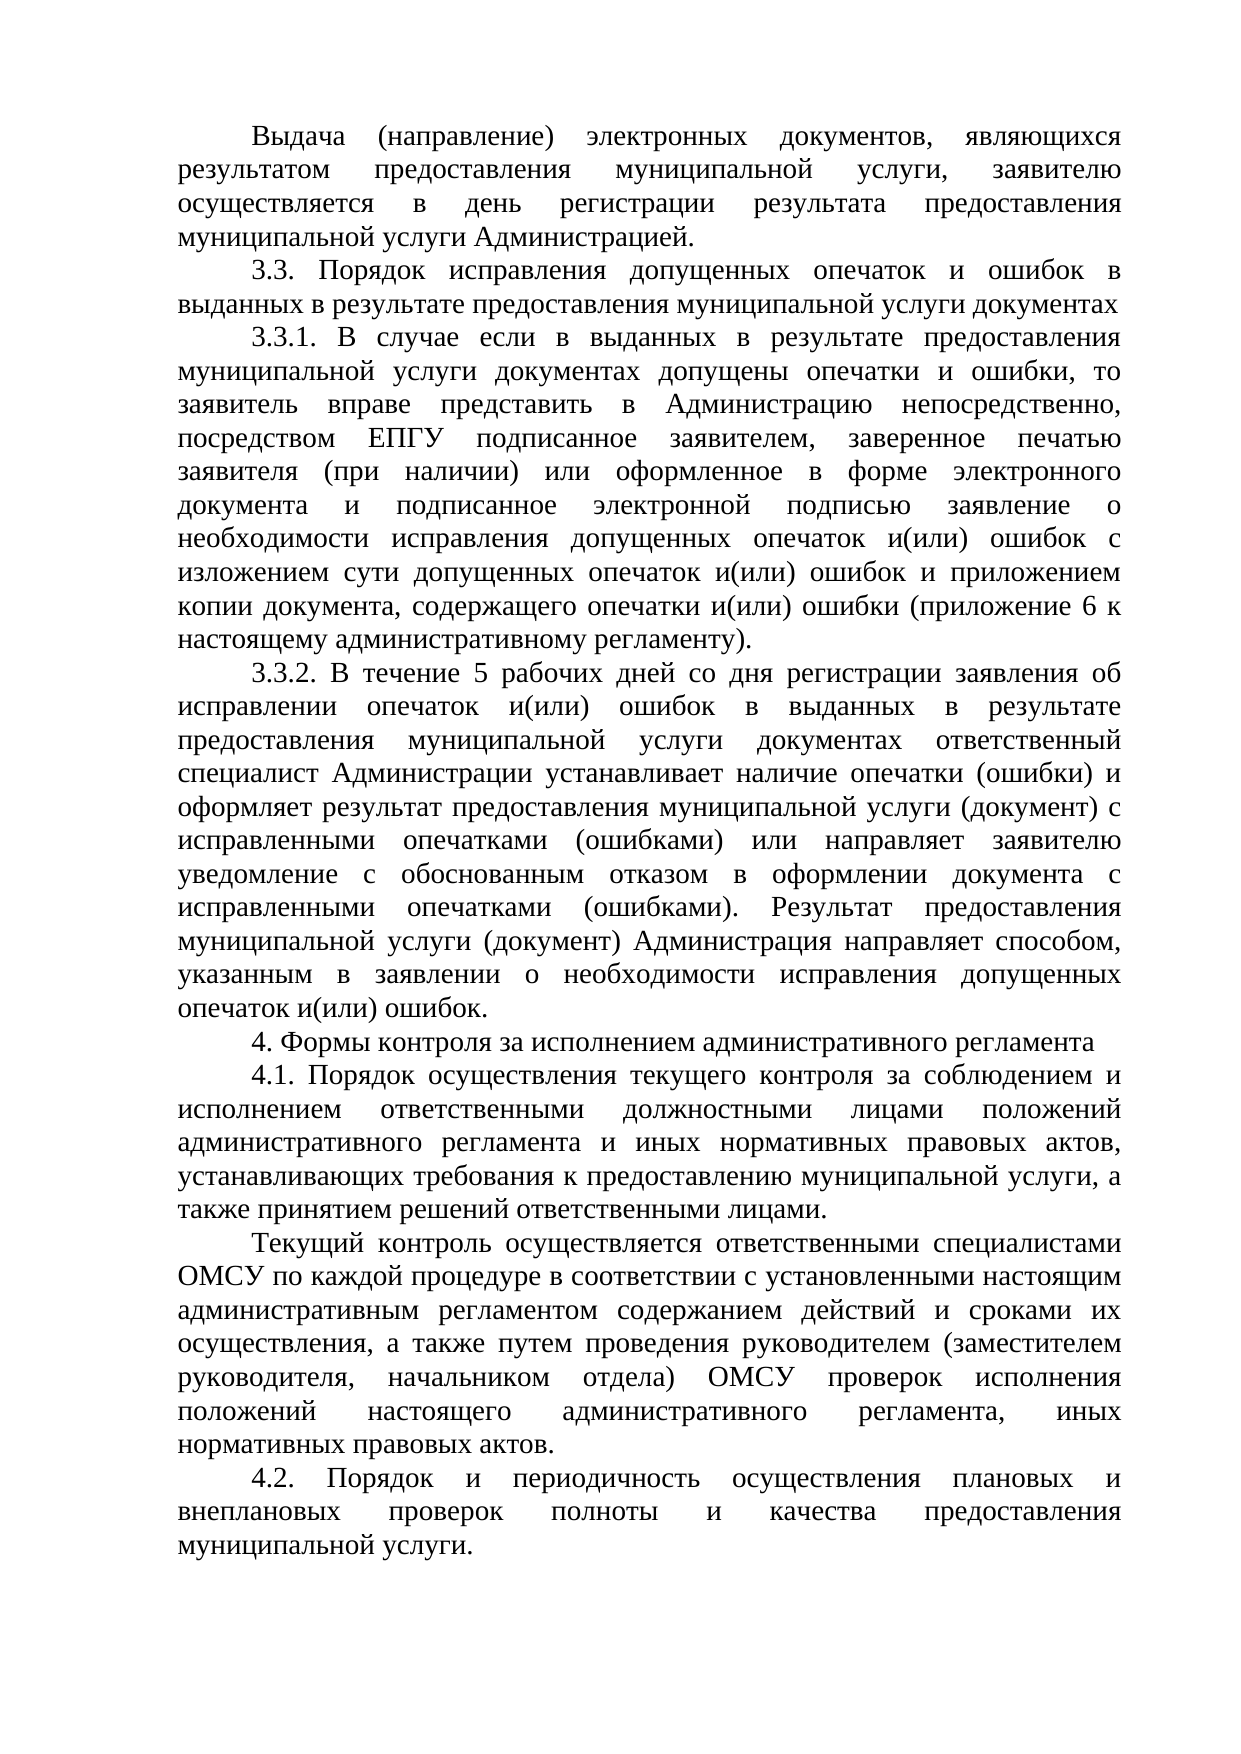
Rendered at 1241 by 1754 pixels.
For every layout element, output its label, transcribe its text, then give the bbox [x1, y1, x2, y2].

text Текущий контроль осуществляется ответственными специалистами ОМСУ по каждой процедуре в соответствии с установленными настоящим административным регламентом содержанием действий и сроками их осуществления, а также путем проведения руководителем (заместителем руководителя, начальником отдела) ОМСУ проверок исполнения положений настоящего административного регламента, иных нормативных правовых актов. [177, 1225, 1122, 1460]
text 3.3.2. В течение 5 рабочих дней со дня регистрации заявления об исправлении опечаток и(или) ошибок в выданных в результате предоставления муниципальной услуги документах ответственный специалист Администрации устанавливает наличие опечатки (ошибки) и оформляет результат предоставления муниципальной услуги (документ) с исправленными опечатками (ошибками) или направляет заявителю уведомление с обоснованным отказом в оформлении документа с исправленными опечатками (ошибками). Результат предоставления муниципальной услуги (документ) Администрация направляет способом, указанным в заявлении о необходимости исправления допущенных опечаток и(или) ошибок. [177, 655, 1122, 1024]
text 4.2. Порядок и периодичность осуществления плановых и внеплановых проверок полноты и качества предоставления муниципальной услуги. [177, 1460, 1122, 1560]
text 4.1. Порядок осуществления текущего контроля за соблюдением и исполнением ответственными должностными лицами положений административного регламента и иных нормативных правовых актов, устанавливающих требования к предоставлению муниципальной услуги, а также принятием решений ответственными лицами. [177, 1057, 1122, 1225]
text 4. Формы контроля за исполнением административного регламента [177, 1024, 1122, 1057]
text Выдача (направление) электронных документов, являющихся результатом предоставления муниципальной услуги, заявителю осуществляется в день регистрации результата предоставления муниципальной услуги Администрацией. [177, 118, 1122, 252]
text 3.3.1. В случае если в выданных в результате предоставления муниципальной услуги документах допущены опечатки и ошибки, то заявитель вправе представить в Администрацию непосредственно, посредством ЕПГУ подписанное заявителем, заверенное печатью заявителя (при наличии) или оформленное в форме электронного документа и подписанное электронной подписью заявление о необходимости исправления допущенных опечаток и(или) ошибок с изложением сути допущенных опечаток и(или) ошибок и приложением копии документа, содержащего опечатки и(или) ошибки (приложение 6 к настоящему административному регламенту). [177, 319, 1122, 655]
text 3.3. Порядок исправления допущенных опечаток и ошибок в выданных в результате предоставления муниципальной услуги документах [177, 252, 1122, 319]
